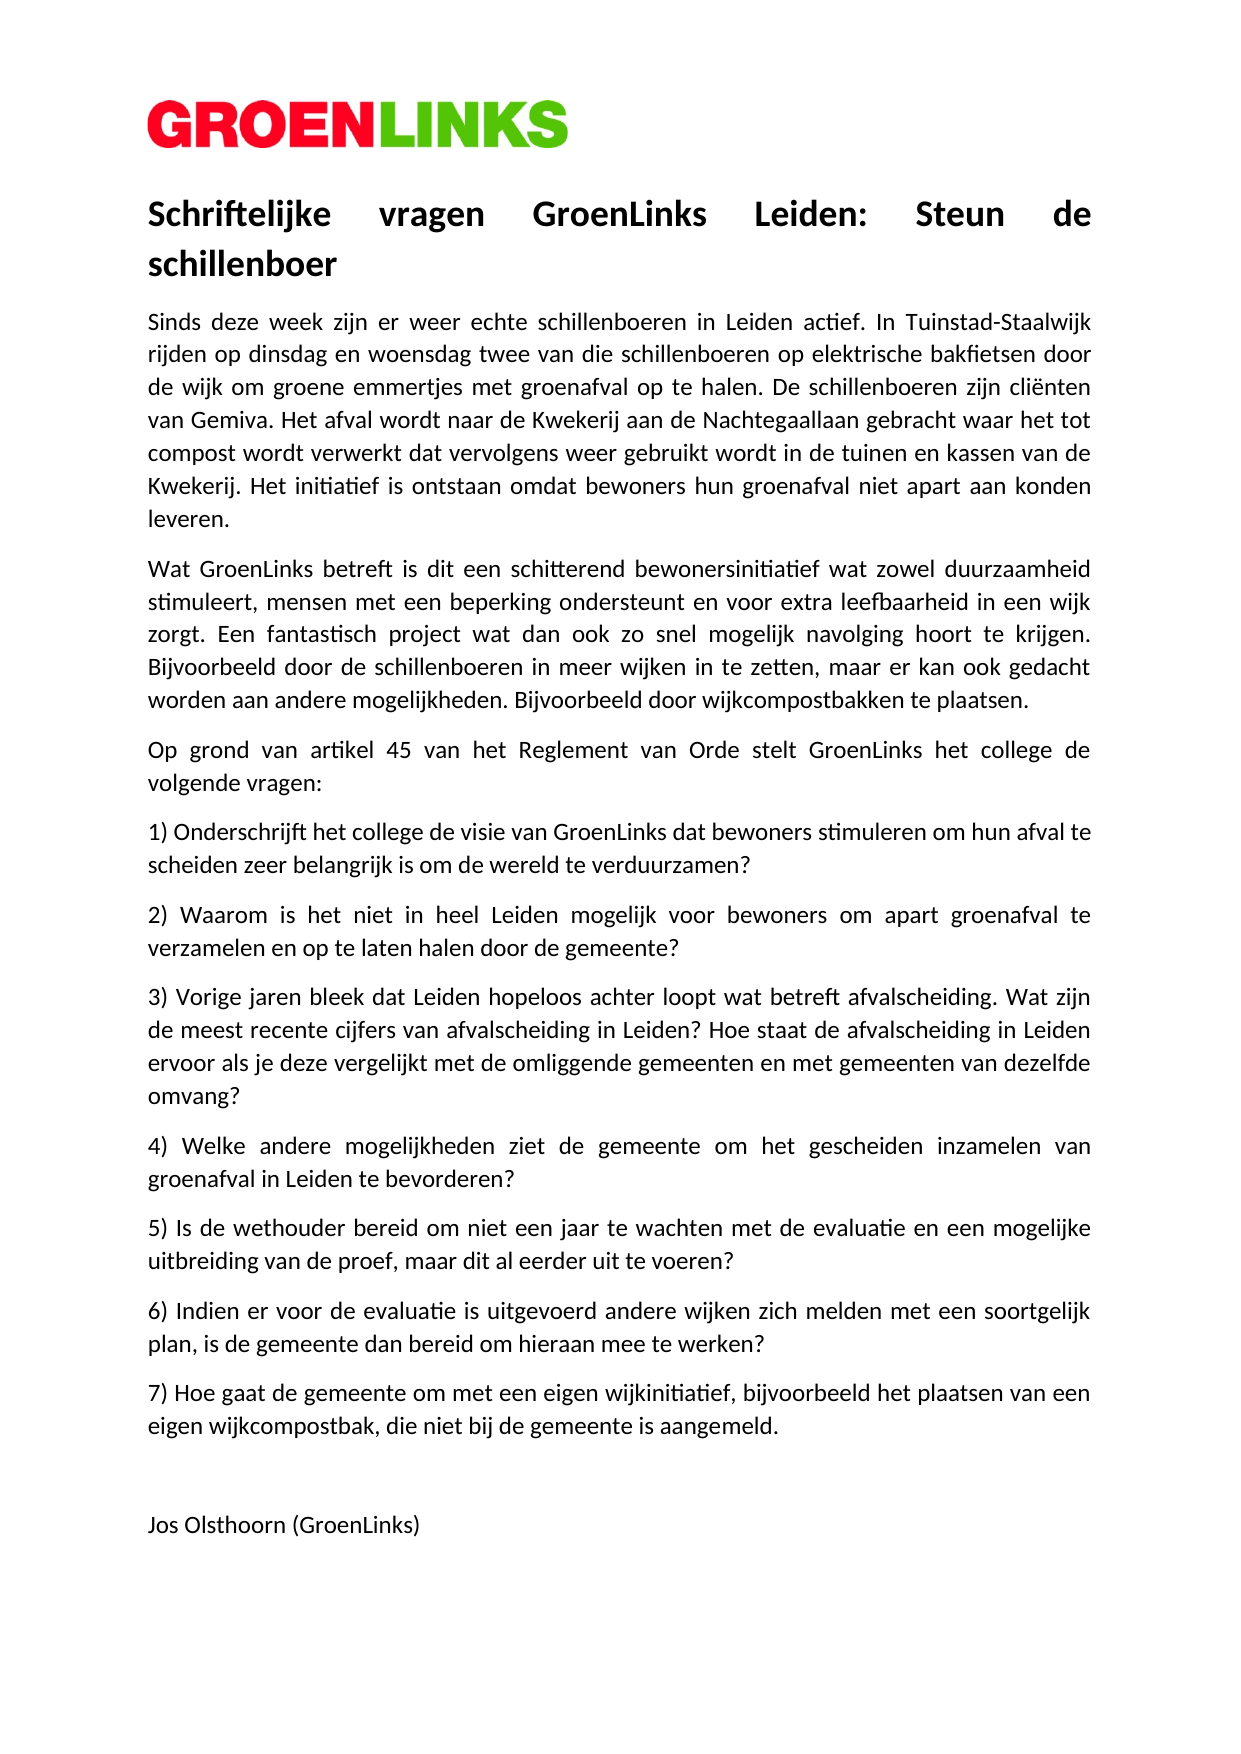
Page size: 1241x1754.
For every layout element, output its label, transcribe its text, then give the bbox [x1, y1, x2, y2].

text 5) Is de wethouder bereid om niet een jaar te wachten met de evaluatie en een mogelijke uitbreiding van de proef, maar dit al eerder uit te voeren? [148, 1212, 1093, 1276]
text 2) Waarom is het niet in heel Leiden mogelijk voor bewoners om apart groenafval te verzamelen en op te laten halen door de gemeente? [148, 899, 1093, 962]
text Jos Olsthoorn (GroenLinks) [148, 1509, 1093, 1540]
picture [147, 100, 568, 148]
text 4) Welke andere mogelijkheden ziet de gemeente om het gescheiden inzamelen van groenafval in Leiden te bevorderen? [148, 1130, 1093, 1193]
text 1) Onderschrijft het college de visie van GroenLinks dat bewoners stimuleren om hun afval te scheiden zeer belangrijk is om de wereld te verduurzamen? [148, 817, 1093, 880]
text Op grond van artikel 45 van het Reglement van Orde stelt GroenLinks het college de volgende vragen: [148, 734, 1093, 797]
text 7) Hoe gaat de gemeente om met een eigen wijkinitiatief, bijvoorbeeld het plaatsen van een eigen wijkcompostbak, die niet bij de gemeente is aangemeld. [148, 1377, 1093, 1441]
text Wat GroenLinks betreft is dit een schitterend bewonersinitiatief wat zowel duurzaamheid stimuleert, mensen met een beperking ondersteunt en voor extra leefbaarheid in een wijk zorgt. Een fantastisch project wat dan ook zo snel mogelijk navolging hoort te krijgen. Bijvoorbeeld door de schillenboeren in meer wijken in te zetten, maar er kan ook gedacht worden aan andere mogelijkheden. Bijvoorbeeld door wijkcompostbakken te plaatsen. [148, 553, 1093, 715]
text Sinds deze week zijn er weer echte schillenboeren in Leiden actief. In Tuinstad-Staalwijk rijden op dinsdag en woensdag twee van die schillenboeren op elektrische bakfietsen door de wijk om groene emmertjes met groenafval op te halen. De schillenboeren zijn cliënten van Gemiva. Het afval wordt naar de Kwekerij aan de Nachtegaallaan gebracht waar het tot compost wordt verwerkt dat vervolgens weer gebruikt wordt in de tuinen en kassen van de Kwekerij. Het initiatief is ontstaan omdat bewoners hun groenafval niet apart aan konden leveren. [148, 306, 1093, 534]
text 3) Vorige jaren bleek dat Leiden hopeloos achter loopt wat betreft afvalscheiding. Wat zijn de meest recente cijfers van afvalscheiding in Leiden? Hoe staat de afvalscheiding in Leiden ervoor als je deze vergelijkt met de omliggende gemeenten en met gemeenten van dezelfde omvang? [148, 982, 1093, 1111]
text 6) Indien er voor de evaluatie is uitgevoerd andere wijken zich melden met een soortgelijk plan, is de gemeente dan bereid om hieraan mee te werken? [148, 1295, 1093, 1358]
text Schriftelijke vragen GroenLinks Leiden: Steun de schillenboer [148, 190, 1093, 285]
